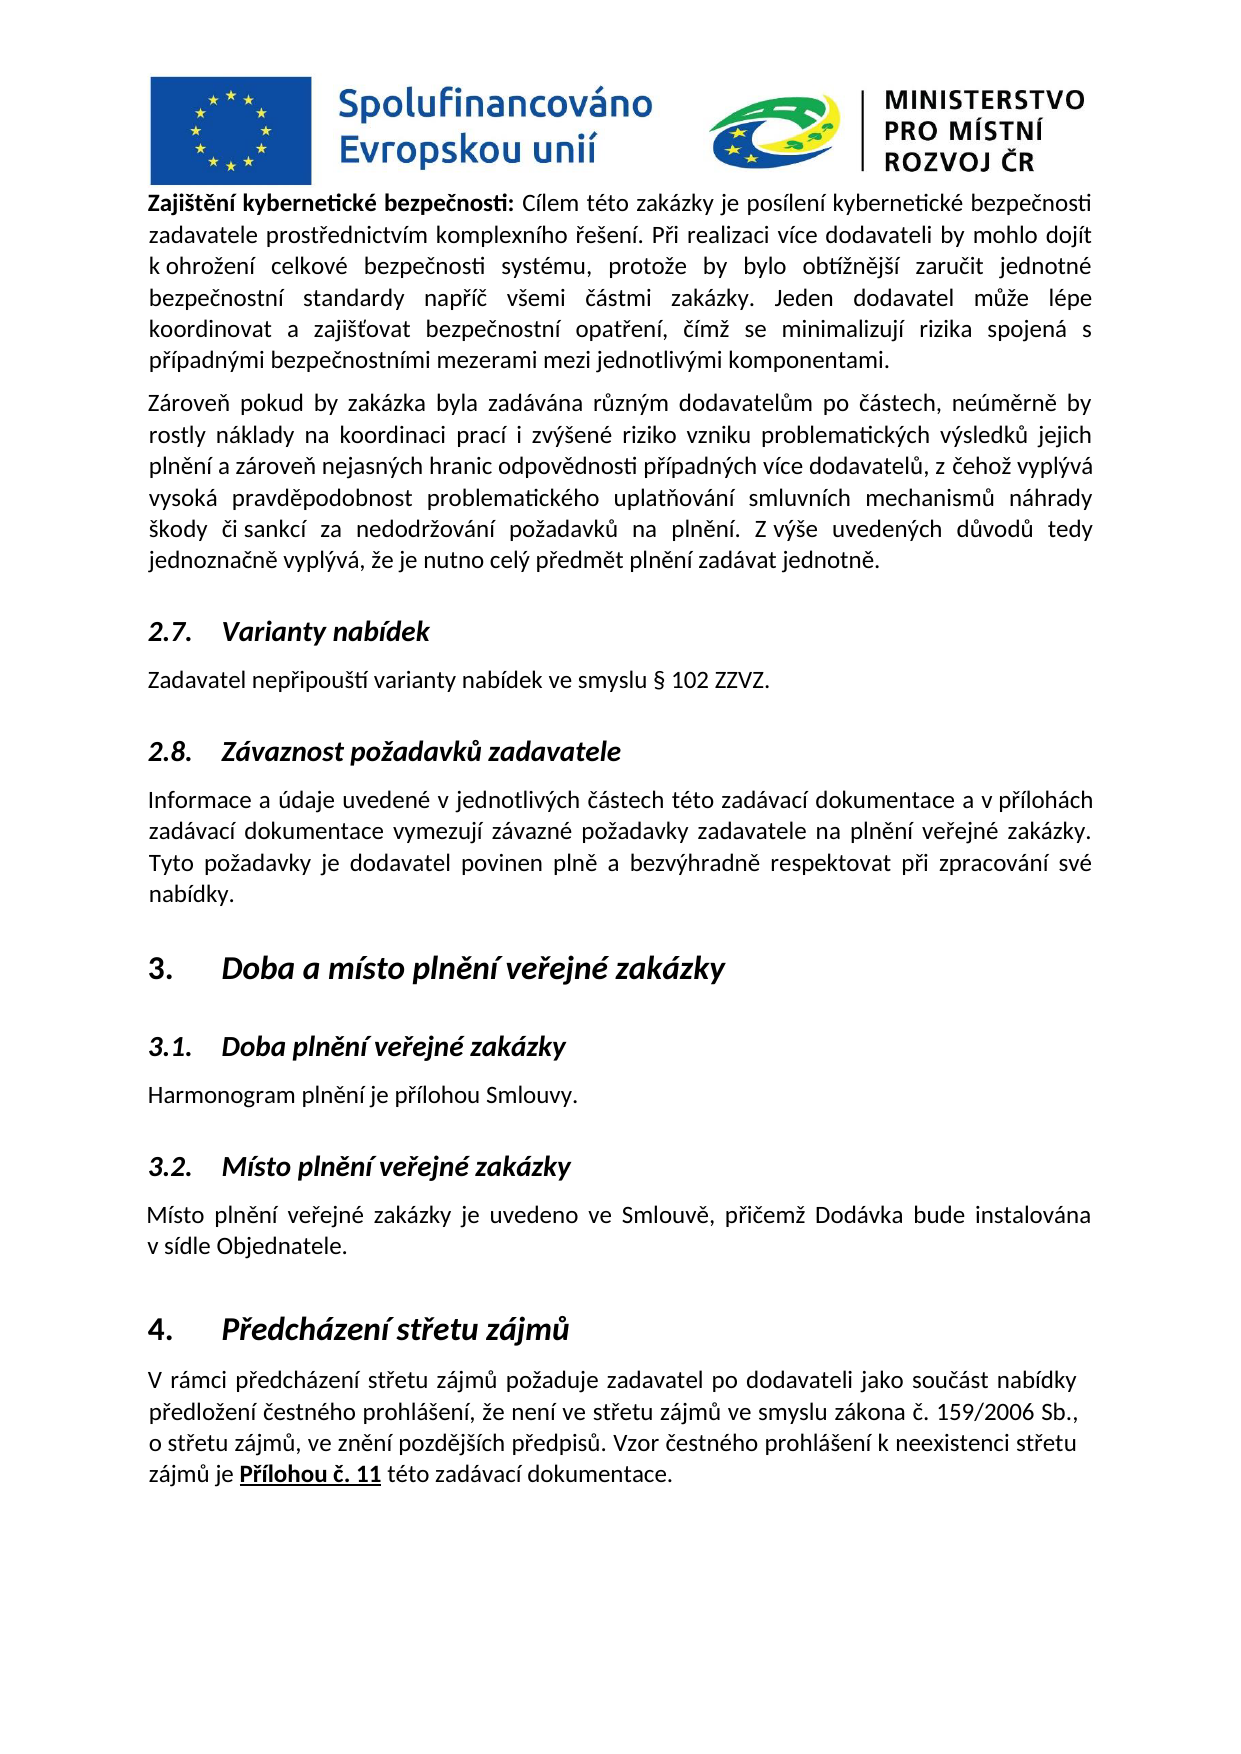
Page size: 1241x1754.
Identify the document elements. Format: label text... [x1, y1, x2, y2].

text Zároveň pokud by zakázka byla zadávána různým dodavatelům po částech, neúměrně by rostly náklady na koordinaci prací i zvýšené riziko vzniku problematických výsledků jejich plnění a zároveň nejasných hranic odpovědnosti případných více dodavatelů, z čehož vyplývá vysoká pravděpodobnost problematického uplatňování smluvních mechanismů náhrady škody či sankcí za nedodržování požadavků na plnění. Z výše uvedených důvodů tedy jednoznačně vyplývá, že je nutno celý předmět plnění zadávat jednotně. [148, 388, 1093, 575]
text V rámci předcházení střetu zájmů požaduje zadavatel po dodavateli jako součást nabídky předložení čestného prohlášení, že není ve střetu zájmů ve smyslu zákona č. 159/2006 Sb., o střetu zájmů, ve znění pozdějších předpisů. Vzor čestného prohlášení k neexistenci střetu zájmů je Přílohou č. 11 této zadávací dokumentace. [148, 1364, 1078, 1489]
subtitle Doba a místo plnění veřejné zakázky [148, 947, 1093, 988]
text Místo plnění veřejné zakázky je uvedeno ve Smlouvě, přičemž Dodávka bude instalována v sídle Objednatele. [146, 1199, 1093, 1261]
picture [147, 73, 1092, 188]
subtitle Závaznost požadavků zadavatele [148, 733, 1093, 769]
text Harmonogram plnění je přílohou Smlouvy. [148, 1079, 1093, 1110]
subtitle Doba plnění veřejné zakázky [148, 1028, 1093, 1064]
text Zadavatel nepřipouští varianty nabídek ve smyslu § 102 ZZVZ. [148, 664, 1093, 695]
subtitle Předcházení střetu zájmů [148, 1308, 1035, 1349]
text Zajištění kybernetické bezpečnosti: Cílem této zakázky je posílení kybernetické bezpečnosti zadavatele prostřednictvím komplexního řešení. Při realizaci více dodavateli by mohlo dojít k ohrožení celkové bezpečnosti systému, protože by bylo obtížnější zaručit jednotné bezpečnostní standardy napříč všemi částmi zakázky. Jeden dodavatel může lépe koordinovat a zajišťovat bezpečnostní opatření, čímž se minimalizují rizika spojená s případnými bezpečnostními mezerami mezi jednotlivými komponentami. [148, 188, 1093, 375]
subtitle Varianty nabídek [148, 613, 1093, 649]
subtitle Místo plnění veřejné zakázky [148, 1148, 1093, 1184]
text Informace a údaje uvedené v jednotlivých částech této zadávací dokumentace a v přílohách zadávací dokumentace vymezují závazné požadavky zadavatele na plnění veřejné zakázky. Tyto požadavky je dodavatel povinen plně a bezvýhradně respektovat při zpracování své nabídky. [148, 784, 1093, 908]
